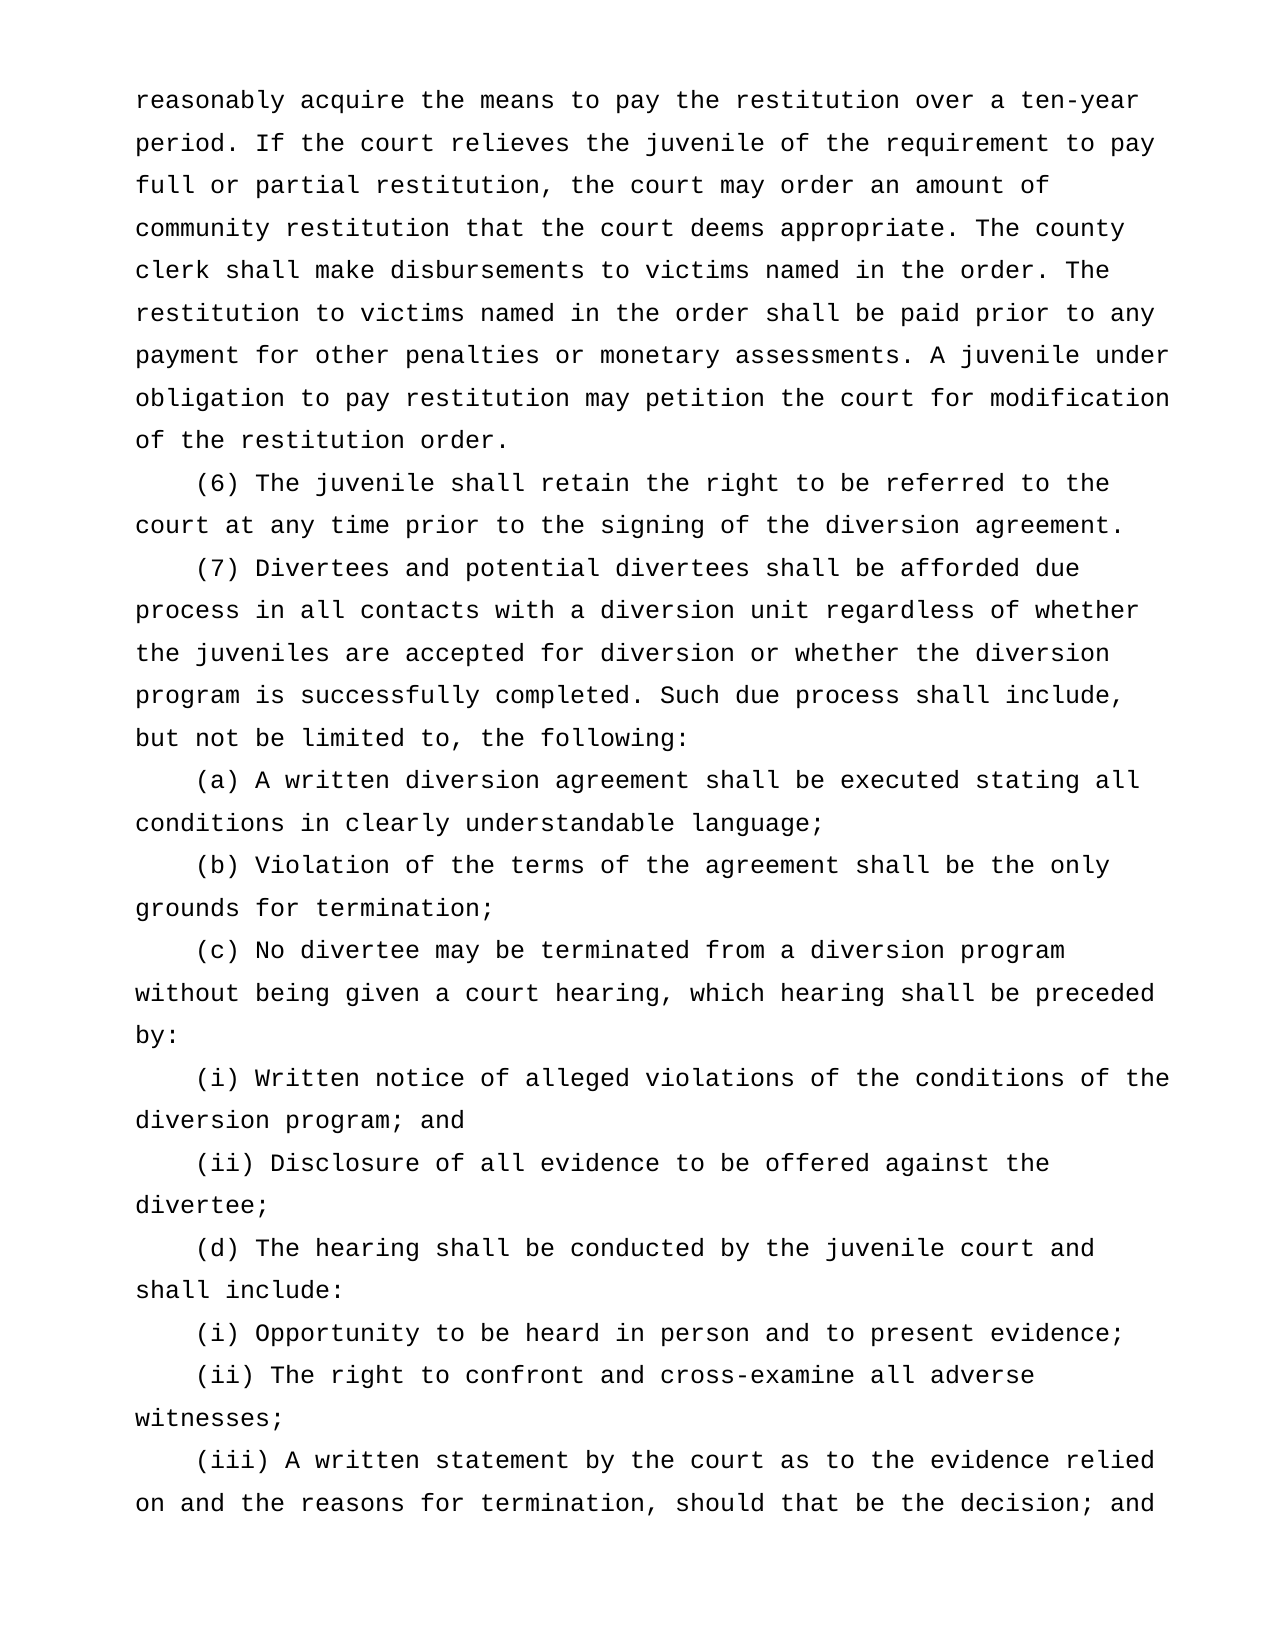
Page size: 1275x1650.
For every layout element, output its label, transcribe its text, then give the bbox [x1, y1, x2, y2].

text (6) The juvenile shall retain the right to be referred to the court at any time prior to the signing of the diversion agreement. [135, 457, 1170, 542]
text (ii) The right to confront and cross-examine all adverse witnesses; [135, 1350, 1170, 1435]
text (7) Divertees and potential divertees shall be afforded due process in all contacts with a diversion unit regardless of whether the juveniles are accepted for diversion or whether the diversion program is successfully completed. Such due process shall include, but not be limited to, the following: [135, 542, 1170, 755]
text (c) No divertee may be terminated from a diversion program without being given a court hearing, which hearing shall be preceded by: [135, 925, 1170, 1052]
text (b) Violation of the terms of the agreement shall be the only grounds for termination; [135, 840, 1170, 925]
text (a) A written diversion agreement shall be executed stating all conditions in clearly understandable language; [135, 755, 1170, 840]
text (ii) Disclosure of all evidence to be offered against the divertee; [135, 1137, 1170, 1222]
text (i) Opportunity to be heard in person and to present evidence; [135, 1307, 1170, 1350]
text (i) Written notice of alleged violations of the conditions of the diversion program; and [135, 1052, 1170, 1137]
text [135, 75, 1170, 457]
text (iii) A written statement by the court as to the evidence relied on and the reasons for termination, should that be the decision; and [135, 1435, 1170, 1520]
text (d) The hearing shall be conducted by the juvenile court and shall include: [135, 1222, 1170, 1307]
